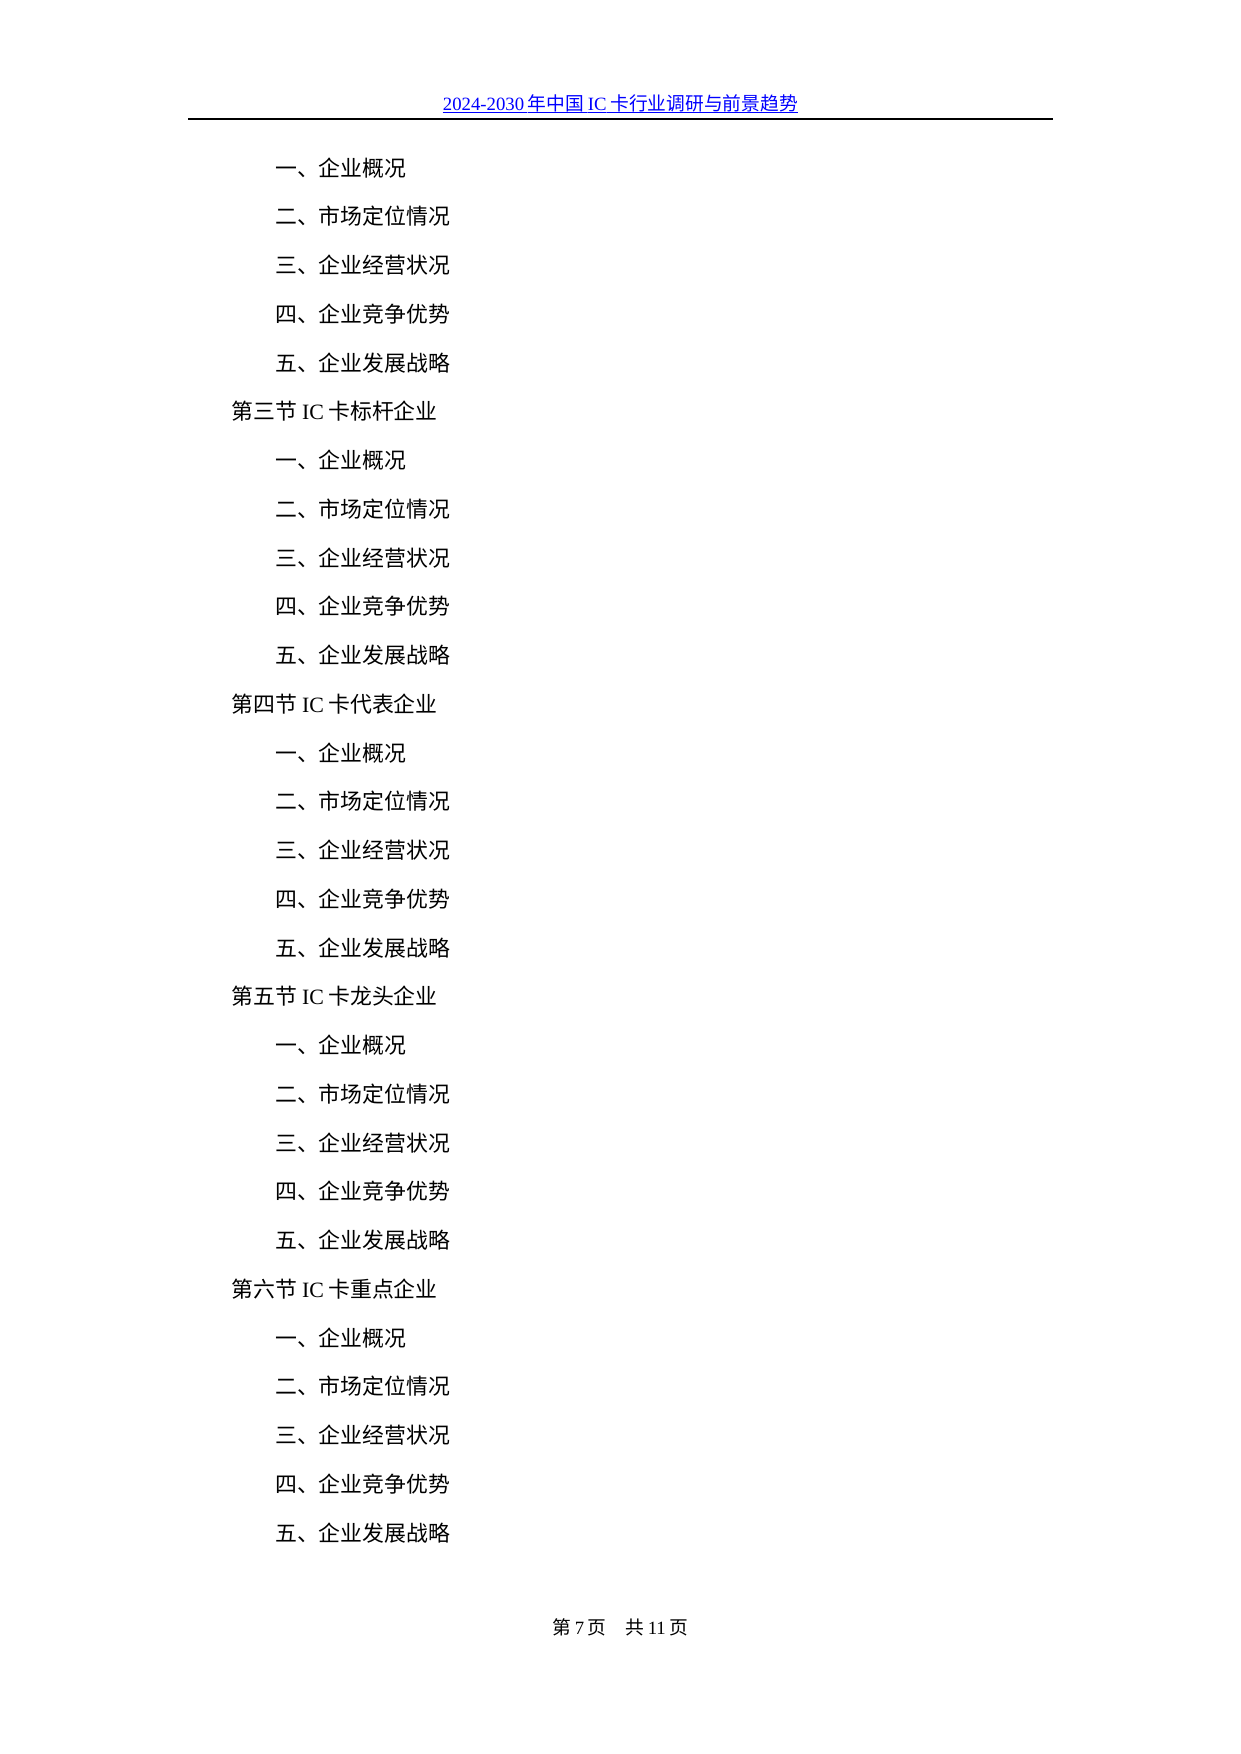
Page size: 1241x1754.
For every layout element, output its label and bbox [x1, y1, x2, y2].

text [187, 150, 1053, 1548]
